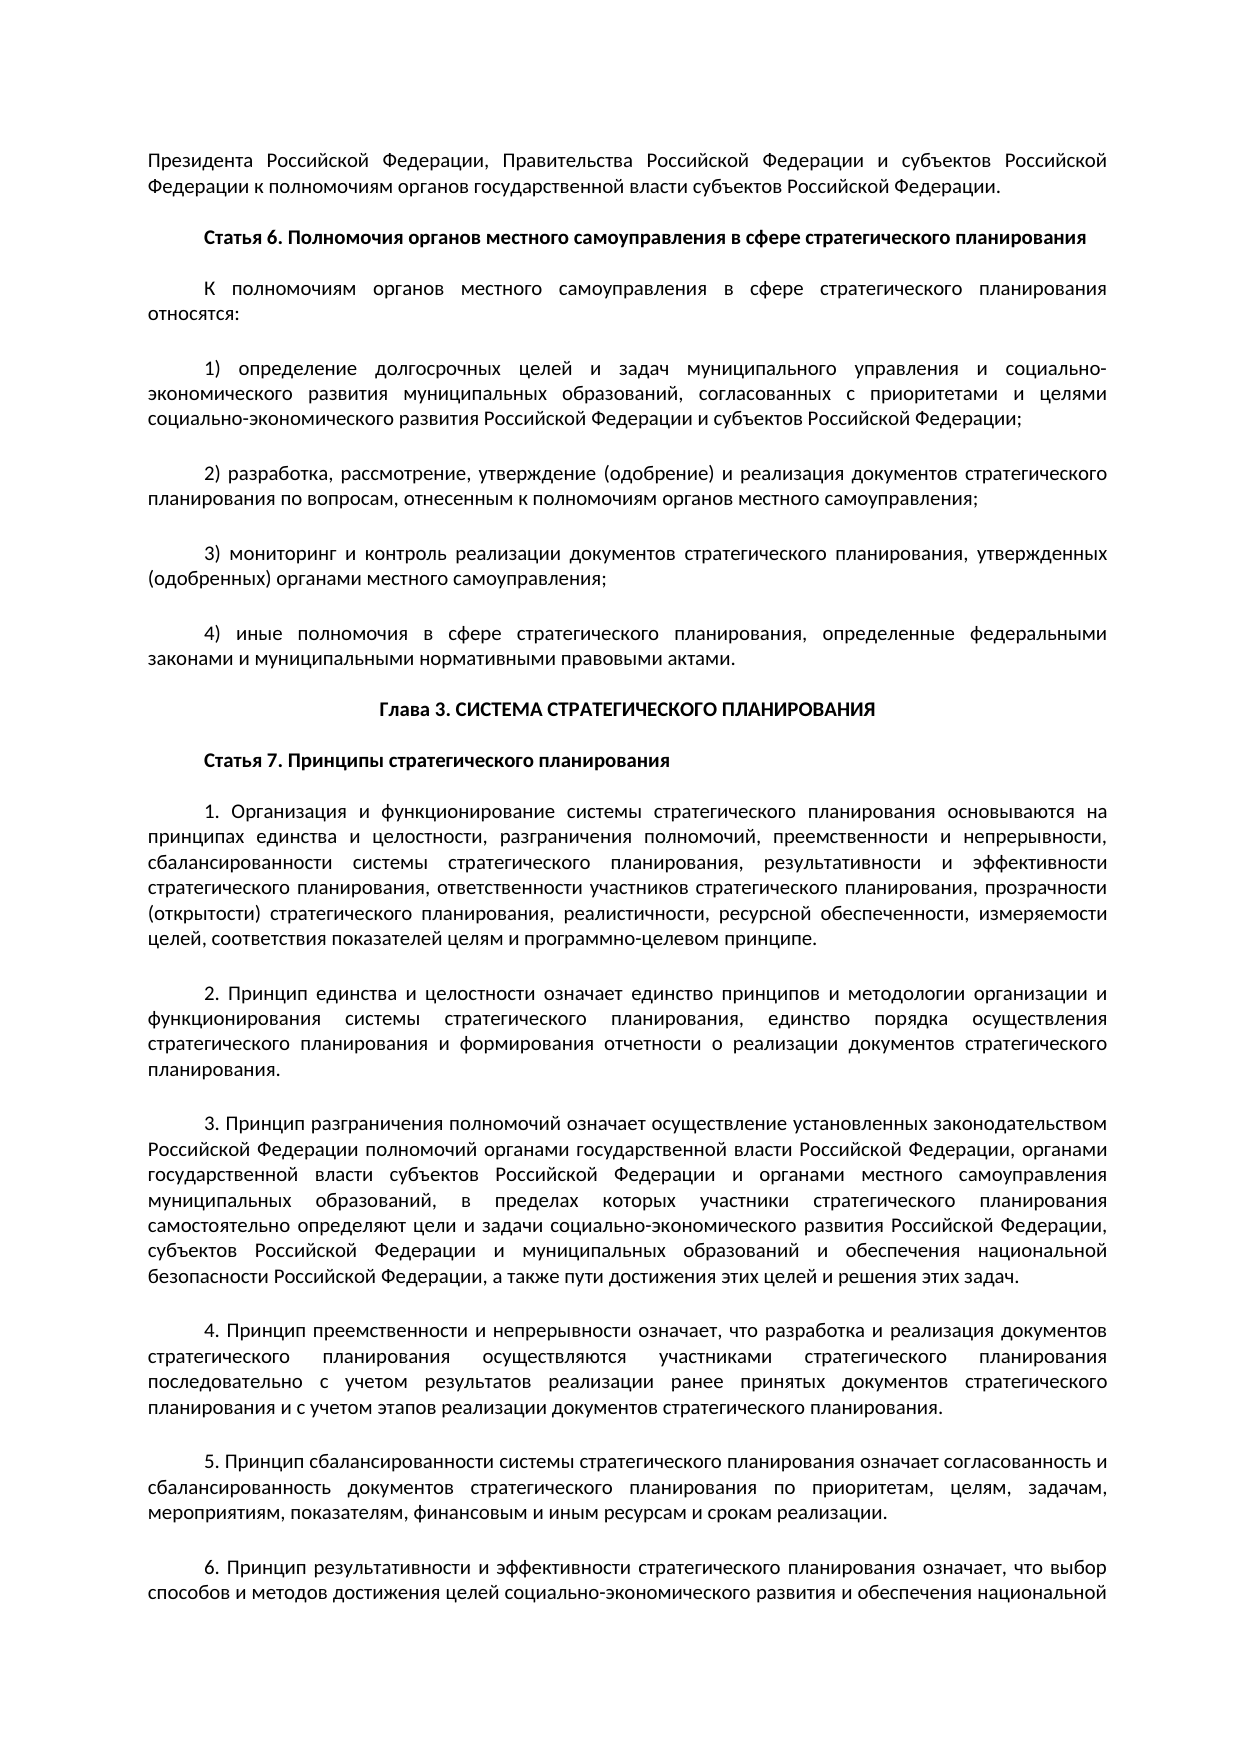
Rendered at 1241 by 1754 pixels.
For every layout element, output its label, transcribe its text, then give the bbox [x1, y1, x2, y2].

text 1. Организация и функционирование системы стратегического планирования основываются на принципах единства и целостности, разграничения полномочий, преемственности и непрерывности, сбалансированности системы стратегического планирования, результативности и эффективности стратегического планирования, ответственности участников стратегического планирования, прозрачности (открытости) стратегического планирования, реалистичности, ресурсной обеспеченности, измеряемости целей, соответствия показателей целям и программно-целевом принципе. [148, 798, 1107, 951]
text 3) мониторинг и контроль реализации документов стратегического планирования, утвержденных (одобренных) органами местного самоуправления; [148, 540, 1107, 591]
text 2. Принцип единства и целостности означает единство принципов и методологии организации и функционирования системы стратегического планирования, единство порядка осуществления стратегического планирования и формирования отчетности о реализации документов стратегического планирования. [148, 980, 1107, 1081]
text 4) иные полномочия в сфере стратегического планирования, определенные федеральными законами и муниципальными нормативными правовыми актами. [148, 620, 1107, 671]
text Глава 3. СИСТЕМА СТРАТЕГИЧЕСКОГО ПЛАНИРОВАНИЯ [148, 696, 1107, 722]
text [148, 148, 1107, 198]
text 1) определение долгосрочных целей и задач муниципального управления и социально-экономического развития муниципальных образований, согласованных с приоритетами и целями социально-экономического развития Российской Федерации и субъектов Российской Федерации; [148, 355, 1107, 431]
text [148, 1554, 1107, 1605]
text К полномочиям органов местного самоуправления в сфере стратегического планирования относятся: [148, 275, 1107, 326]
text Статья 7. Принципы стратегического планирования [148, 747, 1107, 773]
text Статья 6. Полномочия органов местного самоуправления в сфере стратегического планирования [148, 224, 1107, 249]
text 4. Принцип преемственности и непрерывности означает, что разработка и реализация документов стратегического планирования осуществляются участниками стратегического планирования последовательно с учетом результатов реализации ранее принятых документов стратегического планирования и с учетом этапов реализации документов стратегического планирования. [148, 1318, 1107, 1419]
text 5. Принцип сбалансированности системы стратегического планирования означает согласованность и сбалансированность документов стратегического планирования по приоритетам, целям, задачам, мероприятиям, показателям, финансовым и иным ресурсам и срокам реализации. [148, 1448, 1107, 1525]
text 2) разработка, рассмотрение, утверждение (одобрение) и реализация документов стратегического планирования по вопросам, отнесенным к полномочиям органов местного самоуправления; [148, 460, 1107, 511]
text 3. Принцип разграничения полномочий означает осуществление установленных законодательством Российской Федерации полномочий органами государственной власти Российской Федерации, органами государственной власти субъектов Российской Федерации и органами местного самоуправления муниципальных образований, в пределах которых участники стратегического планирования самостоятельно определяют цели и задачи социально-экономического развития Российской Федерации, субъектов Российской Федерации и муниципальных образований и обеспечения национальной безопасности Российской Федерации, а также пути достижения этих целей и решения этих задач. [148, 1111, 1107, 1288]
